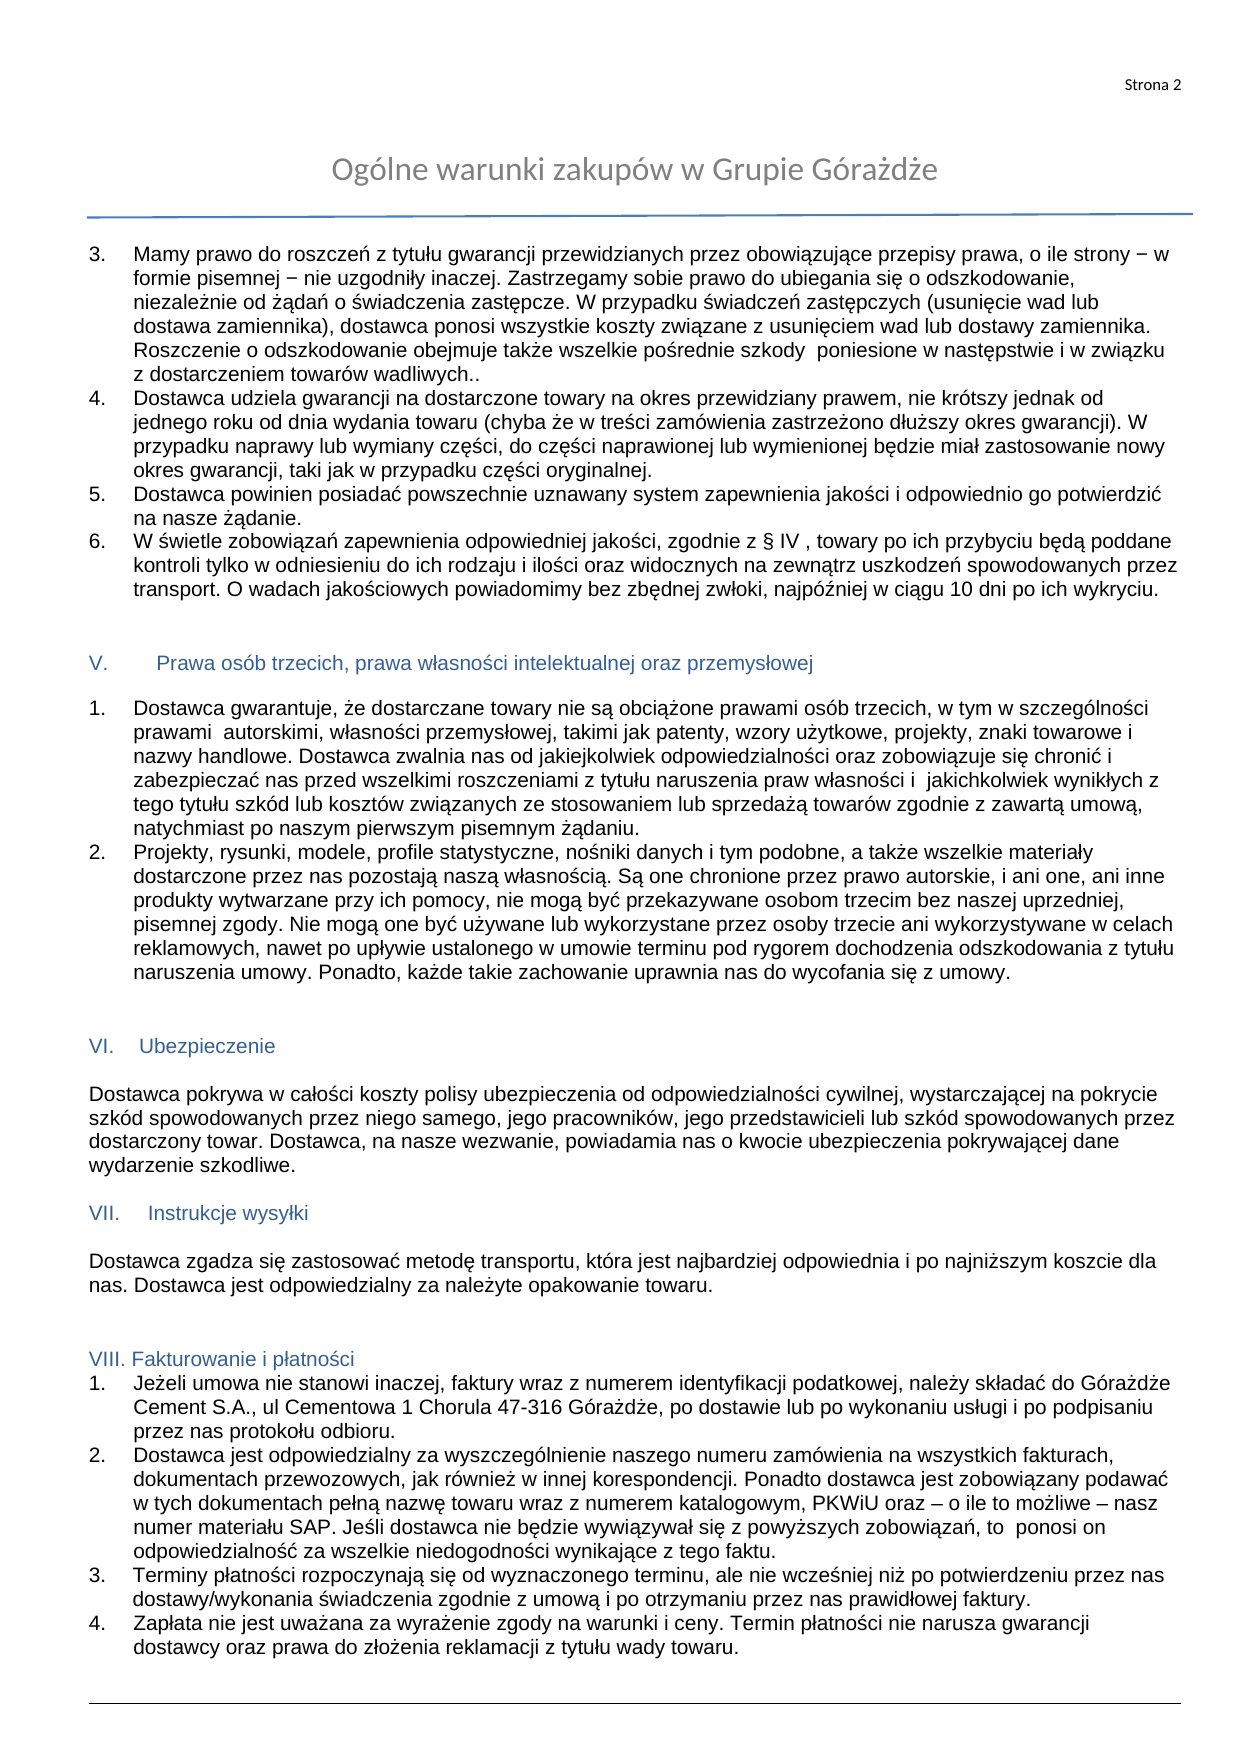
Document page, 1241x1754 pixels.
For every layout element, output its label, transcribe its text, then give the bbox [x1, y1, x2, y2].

text 5. Dostawca powinien posiadać powszechnie uznawany system zapewnienia jakości i odpowiednio go potwierdzić na nasze żądanie. [89, 481, 1181, 529]
subtitle Prawa osób trzecich, prawa własności intelektualnej oraz przemysłowej [89, 651, 1181, 675]
subtitle Dostawca jest odpowiedzialny za wyszczególnienie naszego numeru zamówienia na wszystkich fakturach, dokumentach przewozowych, jak również w innej korespondencji. Ponadto dostawca jest zobowiązany podawać w tych dokumentach pełną nazwę towaru wraz z numerem katalogowym, PKWiU oraz – o ile to możliwe – nasz numer materiału SAP. Jeśli dostawca nie będzie wywiązywał się z powyższych zobowiązań, to ponosi on odpowiedzialność za wszelkie niedogodności wynikające z tego faktu. [89, 1443, 1181, 1563]
text 3. Mamy prawo do roszczeń z tytułu gwarancji przewidzianych przez obowiązujące przepisy prawa, o ile strony − w formie pisemnej − nie uzgodniły inaczej. Zastrzegamy sobie prawo do ubiegania się o odszkodowanie, niezależnie od żądań o świadczenia zastępcze. W przypadku świadczeń zastępczych (usunięcie wad lub dostawa zamiennika), dostawca ponosi wszystkie koszty związane z usunięciem wad lub dostawy zamiennika. Roszczenie o odszkodowanie obejmuje także wszelkie pośrednie szkody poniesione w następstwie i w związku z dostarczeniem towarów wadliwych.. [89, 242, 1181, 386]
text 4. Zapłata nie jest uważana za wyrażenie zgody na warunki i ceny. Termin płatności nie narusza gwarancji dostawcy oraz prawa do złożenia reklamacji z tytułu wady towaru. [89, 1611, 1181, 1658]
subtitle Instrukcje wysyłki [89, 1201, 1181, 1225]
text 6. W świetle zobowiązań zapewnienia odpowiedniej jakości, zgodnie z § IV , towary po ich przybyciu będą poddane kontroli tylko w odniesieniu do ich rodzaju i ilości oraz widocznych na zewnątrz uszkodzeń spowodowanych przez transport. O wadach jakościowych powiadomimy bez zbędnej zwłoki, najpóźniej w ciągu 10 dni po ich wykryciu. [89, 529, 1181, 601]
subtitle Jeżeli umowa nie stanowi inaczej, faktury wraz z numerem identyfikacji podatkowej, należy składać do Górażdże Cement S.A., ul Cementowa 1 Chorula 47-316 Górażdże, po dostawie lub po wykonaniu usługi i po podpisaniu przez nas protokołu odbioru. [89, 1371, 1181, 1443]
text 2. Projekty, rysunki, modele, profile statystyczne, nośniki danych i tym podobne, a także wszelkie materiały dostarczone przez nas pozostają naszą własnością. Są one chronione przez prawo autorskie, i ani one, ani inne produkty wytwarzane przy ich pomocy, nie mogą być przekazywane osobom trzecim bez naszej uprzedniej, pisemnej zgody. Nie mogą one być używane lub wykorzystane przez osoby trzecie ani wykorzystywane w celach reklamowych, nawet po upływie ustalonego w umowie terminu pod rygorem dochodzenia odszkodowania z tytułu naruszenia umowy. Ponadto, każde takie zachowanie uprawnia nas do wycofania się z umowy. [89, 840, 1181, 983]
subtitle 1. Dostawca gwarantuje, że dostarczane towary nie są obciążone prawami osób trzecich, w tym w szczególności prawami autorskimi, własności przemysłowej, takimi jak patenty, wzory użytkowe, projekty, znaki towarowe i nazwy handlowe. Dostawca zwalnia nas od jakiejkolwiek odpowiedzialności oraz zobowiązuje się chronić i zabezpieczać nas przed wszelkimi roszczeniami z tytułu naruszenia praw własności i jakichkolwiek wynikłych z tego tytułu szkód lub kosztów związanych ze stosowaniem lub sprzedażą towarów zgodnie z zawartą umową, natychmiast po naszym pierwszym pisemnym żądaniu. [89, 696, 1181, 840]
subtitle 3. Terminy płatności rozpoczynają się od wyznaczonego terminu, ale nie wcześniej niż po potwierdzeniu przez nas dostawy/wykonania świadczenia zgodnie z umową i po otrzymaniu przez nas prawidłowej faktury. [89, 1563, 1181, 1611]
subtitle VIII. Fakturowanie i płatności [89, 1347, 1181, 1371]
text 4. Dostawca udziela gwarancji na dostarczone towary na okres przewidziany prawem, nie krótszy jednak od jednego roku od dnia wydania towaru (chyba że w treści zamówienia zastrzeżono dłuższy okres gwarancji). W przypadku naprawy lub wymiany części, do części naprawionej lub wymienionej będzie miał zastosowanie nowy okres gwarancji, taki jak w przypadku części oryginalnej. [89, 386, 1181, 481]
text Dostawca zgadza się zastosować metodę transportu, która jest najbardziej odpowiednia i po najniższym koszcie dla nas. Dostawca jest odpowiedzialny za należyte opakowanie towaru. [89, 1249, 1181, 1297]
text Dostawca pokrywa w całości koszty polisy ubezpieczenia od odpowiedzialności cywilnej, wystarczającej na pokrycie szkód spowodowanych przez niego samego, jego pracowników, jego przedstawicieli lub szkód spowodowanych przez dostarczony towar. Dostawca, na nasze wezwanie, powiadamia nas o kwocie ubezpieczenia pokrywającej dane wydarzenie szkodliwe. [89, 1081, 1181, 1177]
subtitle Ubezpieczenie [89, 1033, 1181, 1057]
